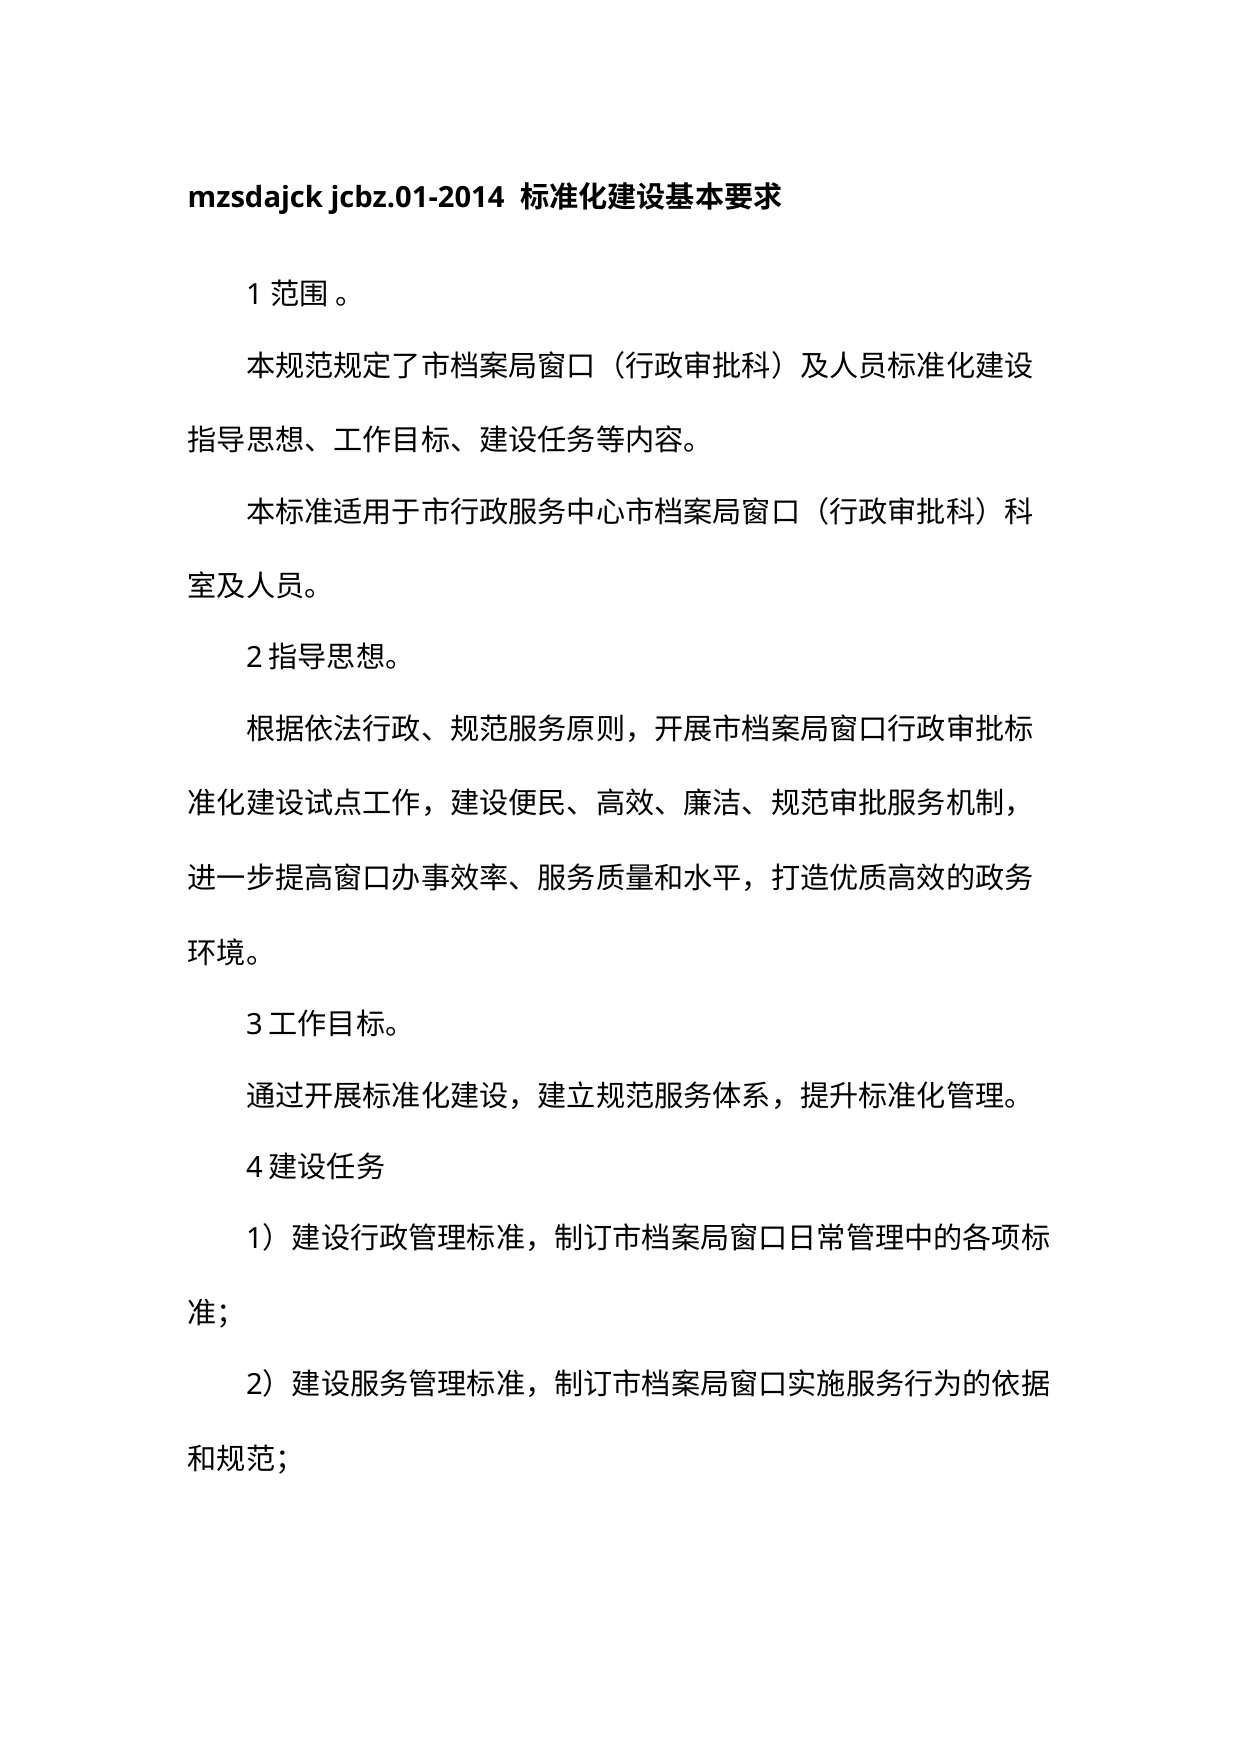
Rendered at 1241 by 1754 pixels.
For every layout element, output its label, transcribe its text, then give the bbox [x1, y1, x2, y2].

text 1）建设行政管理标准，制订市档案局窗口日常管理中的各项标准； [187, 1203, 1053, 1343]
text 本规范规定了市档案局窗口（行政审批科）及人员标准化建设指导思想、工作目标、建设任务等内容。 [187, 331, 1053, 471]
text 3工作目标。 [187, 989, 1053, 1054]
text 本标准适用于市行政服务中心市档案局窗口（行政审批科）科室及人员。 [187, 477, 1053, 616]
text 通过开展标准化建设，建立规范服务体系，提升标准化管理。 [187, 1061, 1053, 1126]
text 4建设任务 [187, 1132, 1053, 1197]
text mzsdajck jcbz.01-2014 标准化建设基本要求 [187, 162, 1053, 227]
text 2）建设服务管理标准，制订市档案局窗口实施服务行为的依据和规范； [187, 1349, 1053, 1489]
text 2指导思想。 [187, 623, 1053, 688]
text 1 范围 。 [187, 259, 1053, 324]
text 根据依法行政、规范服务原则，开展市档案局窗口行政审批标准化建设试点工作，建设便民、高效、廉洁、规范审批服务机制，进一步提高窗口办事效率、服务质量和水平，打造优质高效的政务环境。 [187, 694, 1053, 983]
